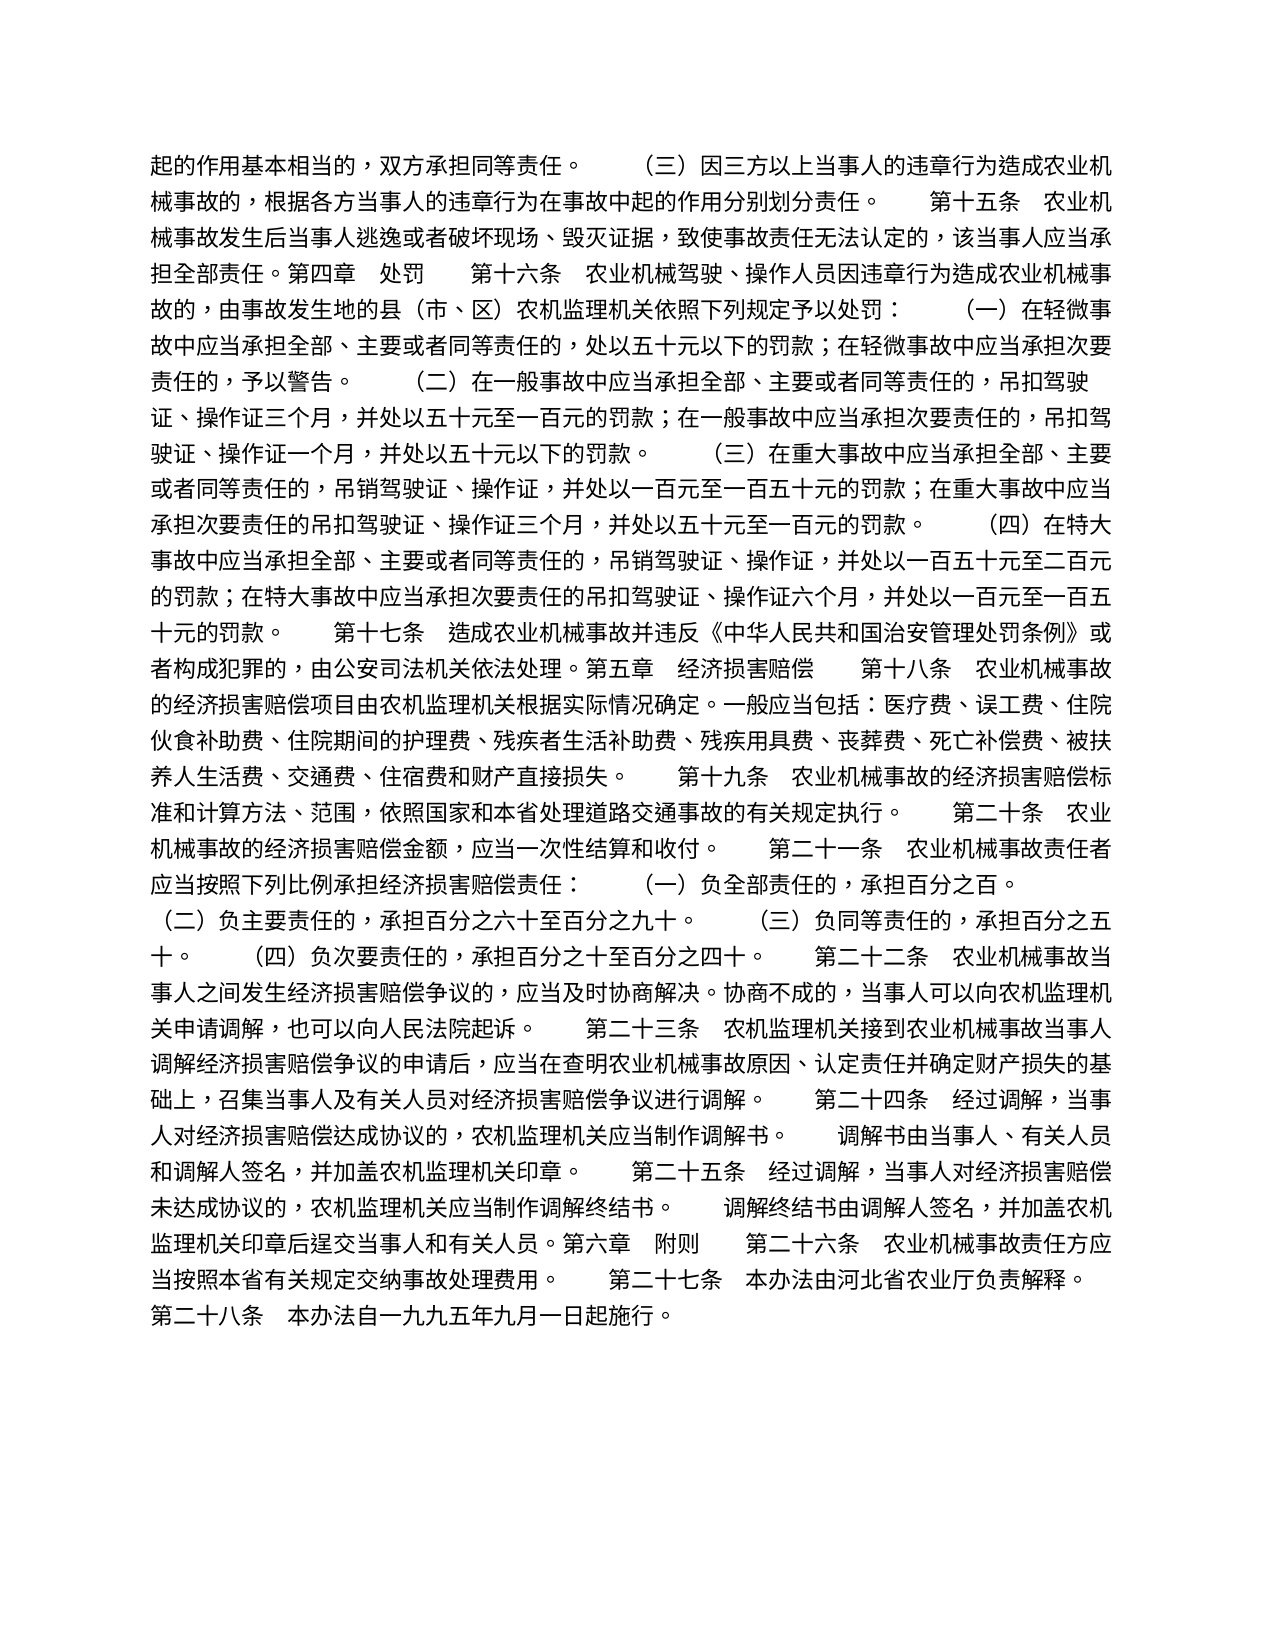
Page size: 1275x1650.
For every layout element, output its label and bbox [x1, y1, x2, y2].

text [150, 150, 1125, 1331]
